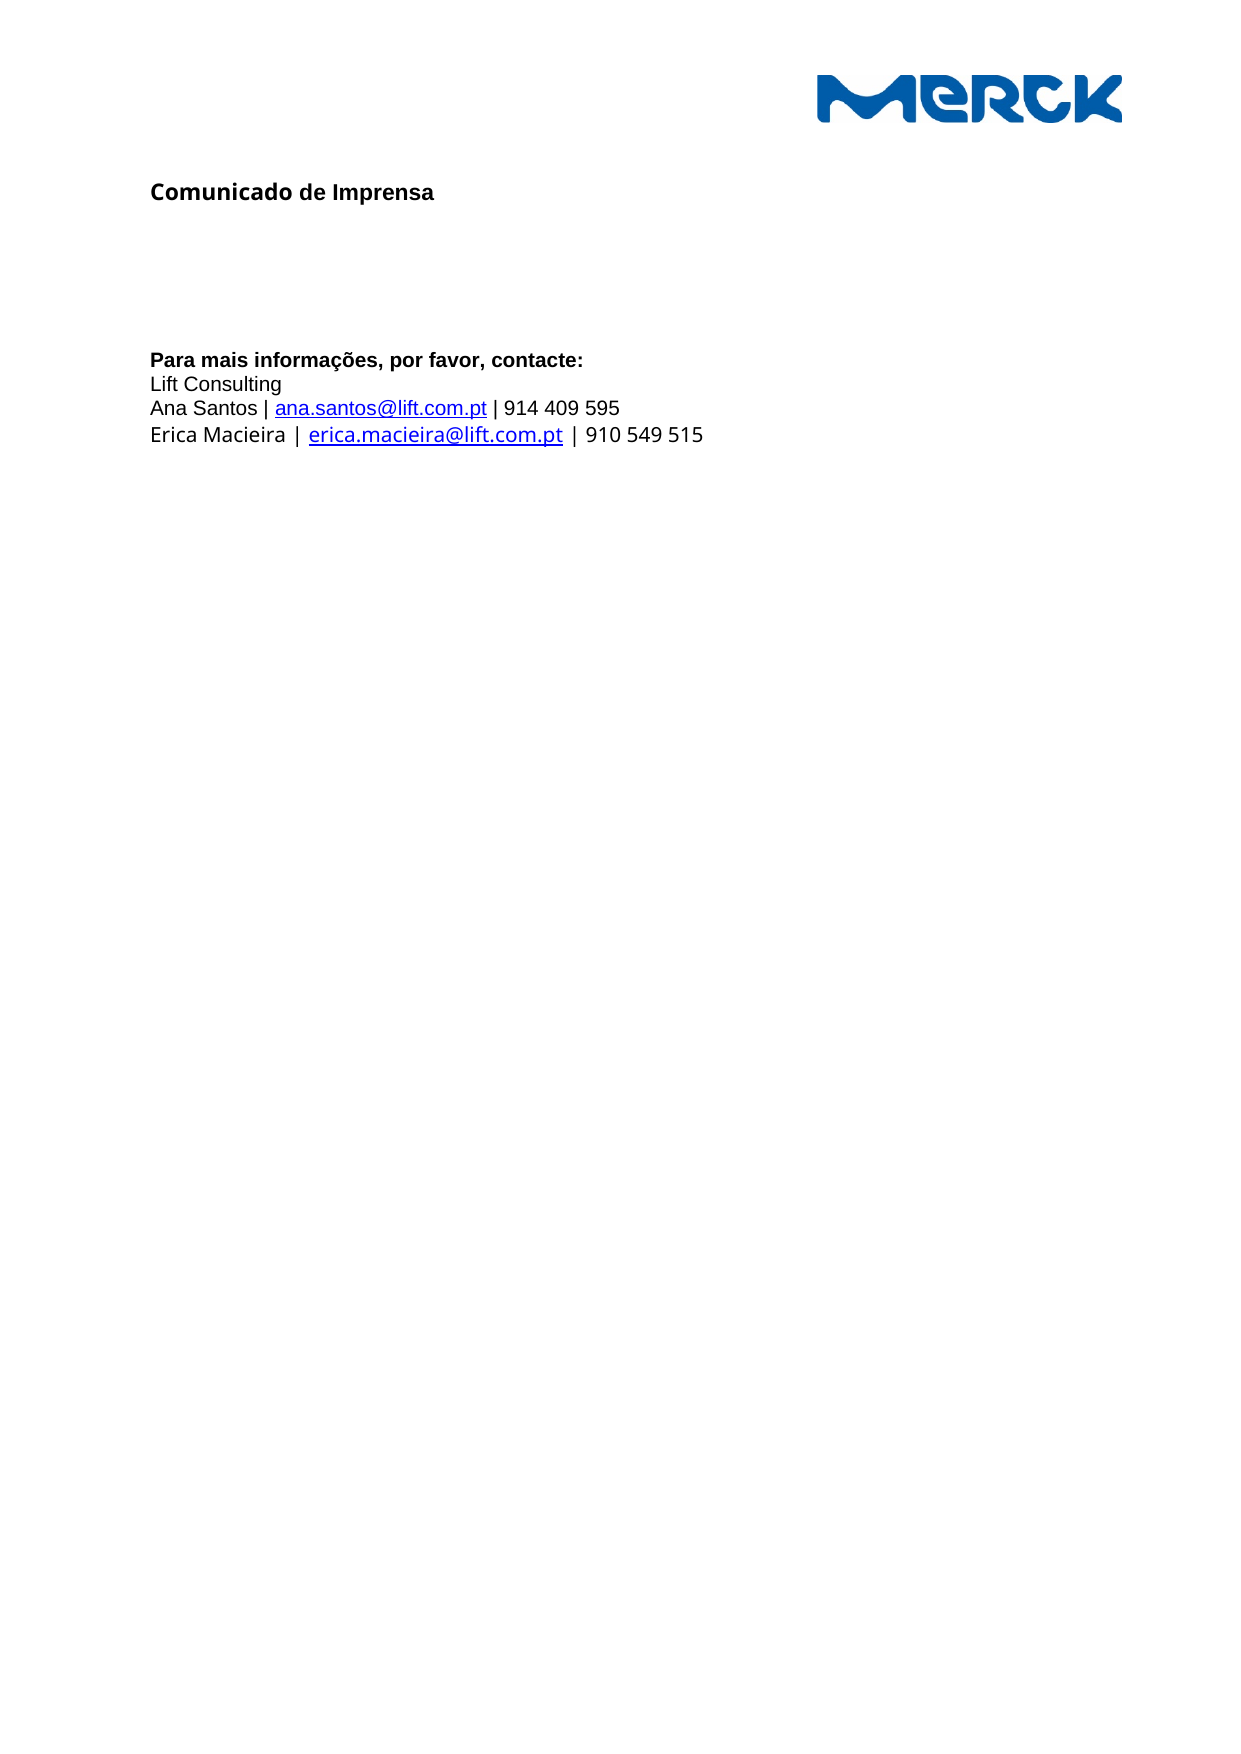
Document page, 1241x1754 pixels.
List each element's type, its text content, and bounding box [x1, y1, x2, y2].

text Erica Macieira | erica.macieira@lift.com.pt | 910 549 515 [150, 420, 1122, 449]
text Lift Consulting [150, 372, 1122, 396]
text Para mais informações, por favor, contacte: [150, 348, 1122, 372]
text Ana Santos | ana.santos@lift.com.pt | 914 409 595 [150, 396, 1122, 420]
picture [817, 75, 1122, 123]
